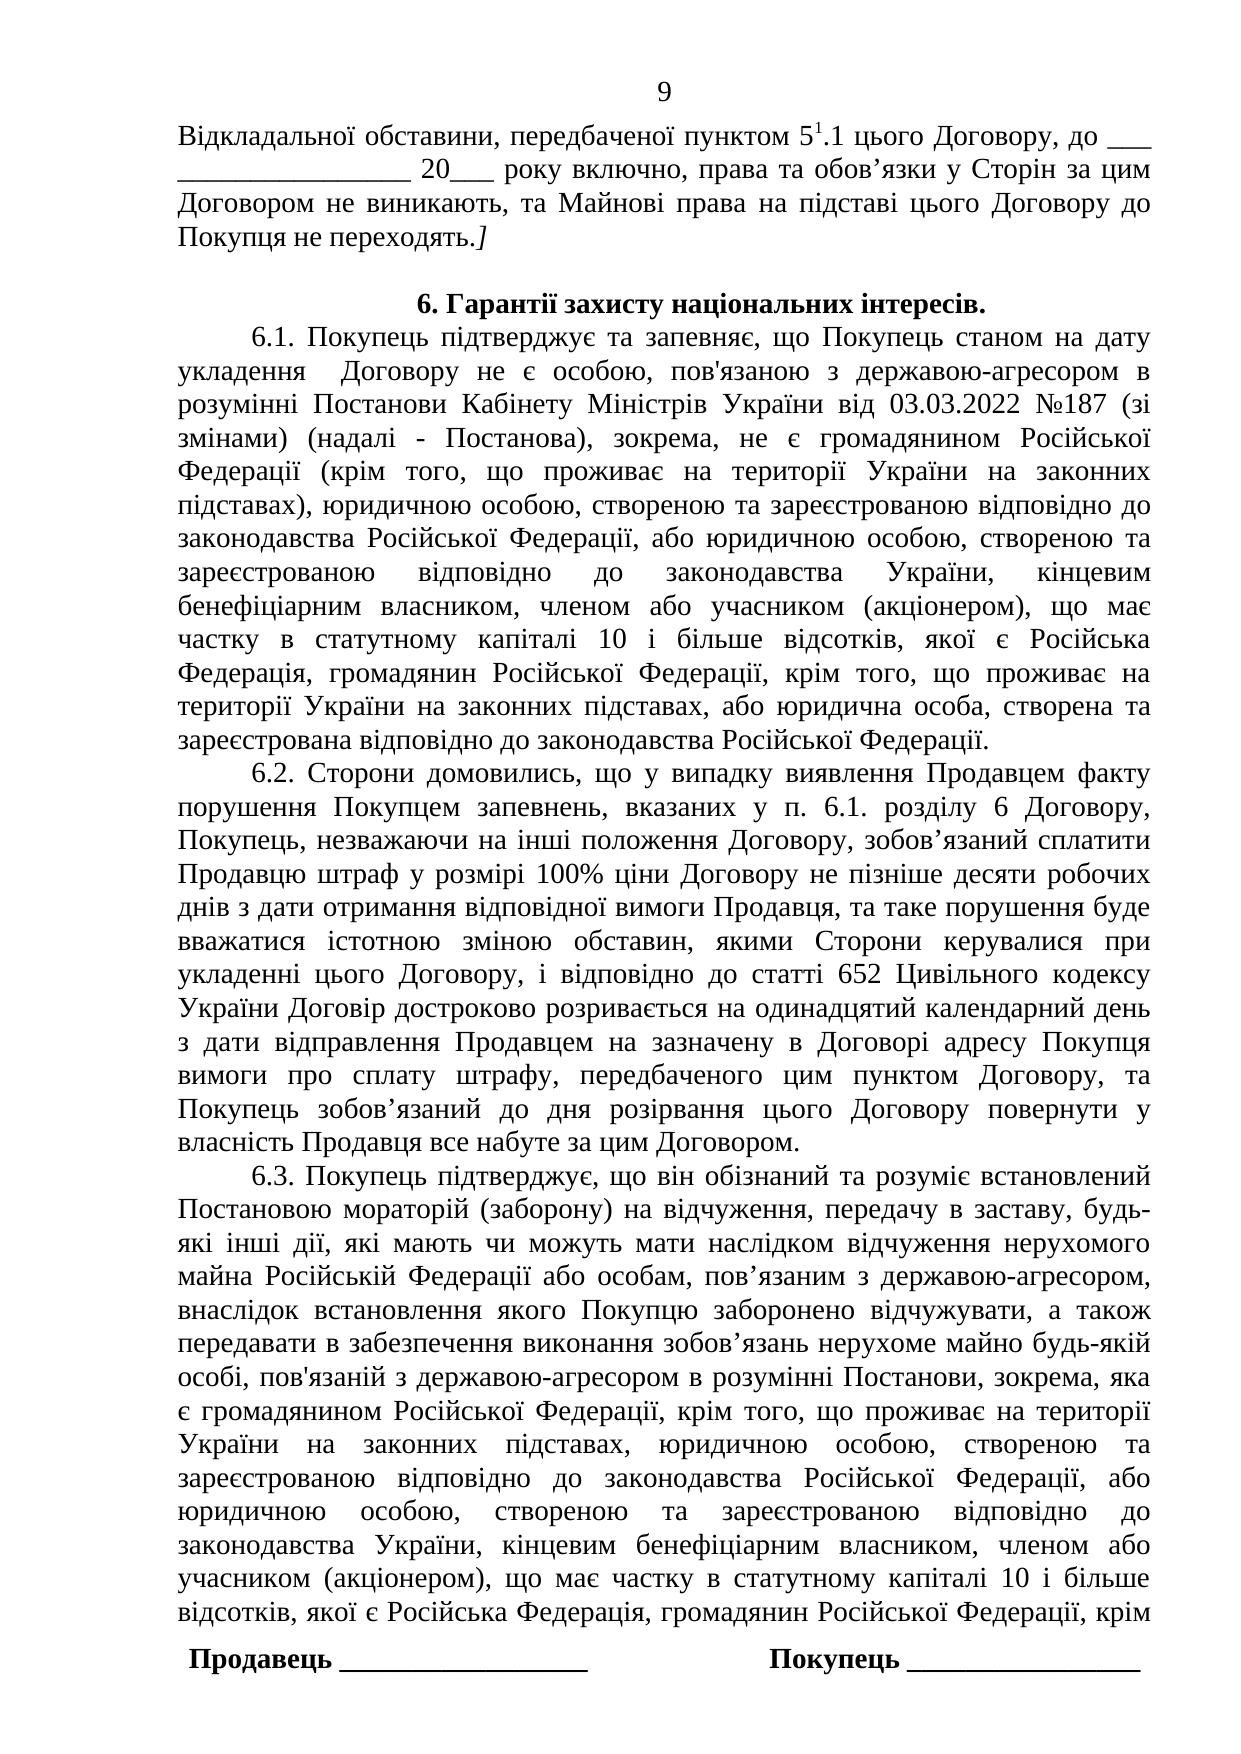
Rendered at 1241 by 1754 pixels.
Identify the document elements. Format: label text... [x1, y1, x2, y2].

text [177, 1158, 1152, 1627]
text 6.2. Сторони домовились, що у випадку виявлення Продавцем факту порушення Покупцем запевнень, вказаних у п. 6.1. розділу 6 Договору, Покупець, незважаючи на інші положення Договору, зобов’язаний сплатити Продавцю штраф у розмірі 100% ціни Договору не пізніше десяти робочих днів з дати отримання відповідної вимоги Продавця, та таке порушення буде вважатися істотною зміною обставин, якими Сторони керувалися при укладенні цього Договору, і відповідно до статті 652 Цивільного кодексу України Договір достроково розривається на одинадцятий календарний день з дати відправлення Продавцем на зазначену в Договорі адресу Покупця вимоги про сплату штрафу, передбаченого цим пунктом Договору, та Покупець зобов’язаний до дня розірвання цього Договору повернути у власність Продавця все набуте за цим Договором. [177, 755, 1152, 1158]
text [177, 118, 1152, 252]
text 6.1. Покупець підтверджує та запевняє, що Покупець станом на дату укладення Договору не є особою, пов'язаною з державою-агресором в розумінні Постанови Кабінету Міністрів України від 03.03.2022 №187 (зі змінами) (надалі - Постанова), зокрема, не є громадянином Російської Федерації (крім того, що проживає на території України на законних підставах), юридичною особою, створеною та зареєстрованою відповідно до законодавства Російської Федерації, або юридичною особою, створеною та зареєстрованою відповідно до законодавства України, кінцевим бенефіціарним власником, членом або учасником (акціонером), що має частку в статутному капіталі 10 і більше відсотків, якої є Російська Федерація, громадянин Російської Федерації, крім того, що проживає на території України на законних підставах, або юридична особа, створена та зареєстрована відповідно до законодавства Російської Федерації. [177, 319, 1152, 755]
text 6. Гарантії захисту національних інтересів. [177, 286, 1152, 319]
